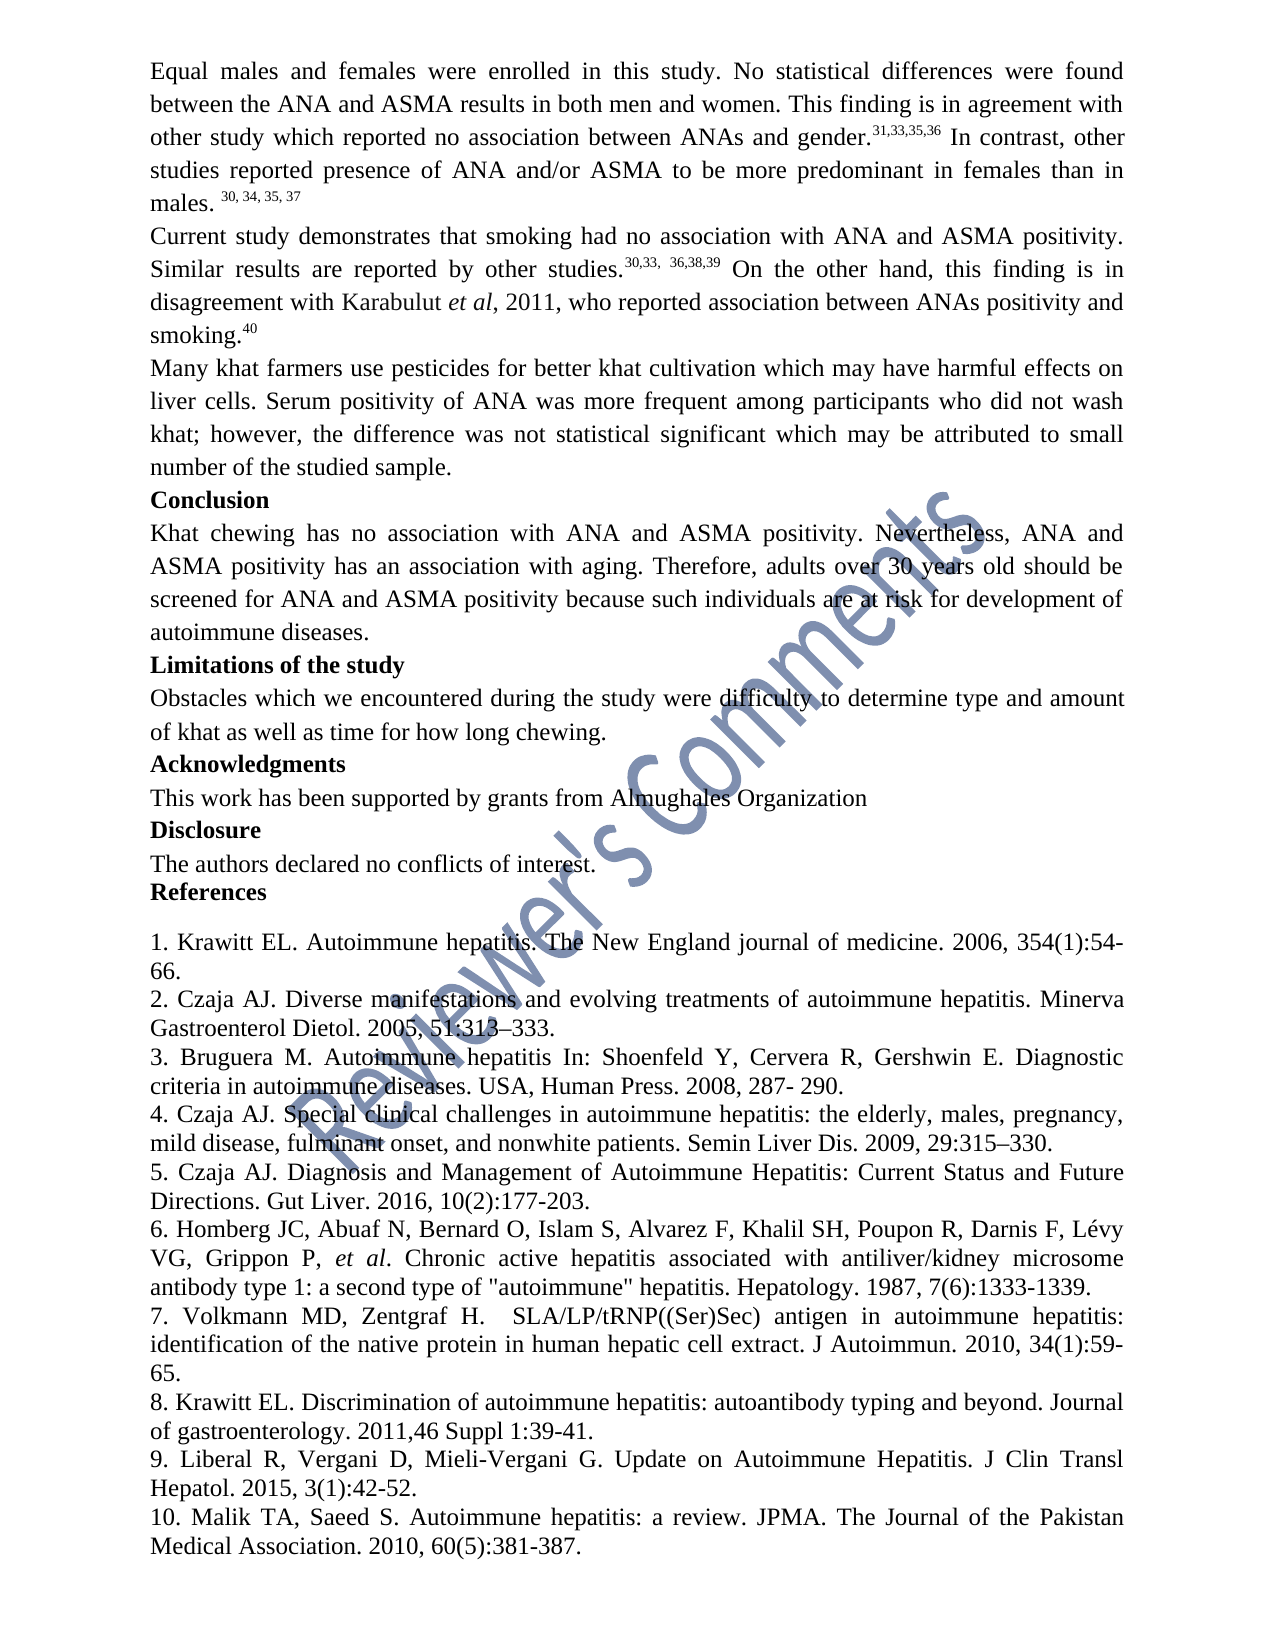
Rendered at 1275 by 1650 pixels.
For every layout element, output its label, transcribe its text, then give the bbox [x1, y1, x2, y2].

text 8. Krawitt EL. Discrimination of autoimmune hepatitis: autoantibody typing and beyond. Journal of gastroenterology. 2011,46 Suppl 1:39-41. [150, 1387, 1125, 1444]
text The authors declared no conflicts of interest. [150, 849, 1125, 877]
text 9. Liberal R, Vergani D, Mieli-Vergani G. Update on Autoimmune Hepatitis. J Clin Transl Hepatol. 2015, 3(1):42-52. [150, 1444, 1125, 1502]
text Current study demonstrates that smoking had no association with ANA and ASMA positivity. Similar results are reported by other studies.30,33, 36,38,39 On the other hand, this finding is in disagreement with Karabulut et al, 2011, who reported association between ANAs positivity and smoking.40 [150, 221, 1125, 349]
text References [150, 877, 1125, 906]
text Disclosure [150, 816, 1125, 844]
text 4. Czaja AJ. Special clinical challenges in autoimmune hepatitis: the elderly, males, pregnancy, mild disease, fulminant onset, and nonwhite patients. Semin Liver Dis. 2009, 29:315–330. [150, 1099, 1125, 1157]
text 1. Krawitt EL. Autoimmune hepatitis. The New England journal of medicine. 2006, 354(1):54-66. [150, 927, 1125, 984]
text Equal males and females were enrolled in this study. No statistical differences were found between the ANA and ASMA results in both men and women. This finding is in agreement with other study which reported no association between ANAs and gender.31,33,35,36 In contrast, other studies reported presence of ANA and/or ASMA to be more predominant in females than in males. 30, 34, 35, 37 [150, 56, 1125, 217]
text 7. Volkmann MD, Zentgraf H. SLA/LP/tRNP((Ser)Sec) antigen in autoimmune hepatitis: identification of the native protein in human hepatic cell extract. J Autoimmun. 2010, 34(1):59-65. [150, 1301, 1125, 1387]
text This work has been supported by grants from Almughales Organization [150, 783, 1125, 811]
text 3. Bruguera M. Autoimmune hepatitis In: Shoenfeld Y, Cervera R, Gershwin E. Diagnostic criteria in autoimmune diseases. USA, Human Press. 2008, 287- 290. [150, 1042, 1125, 1099]
text Limitations of the study [150, 651, 1125, 679]
text 10. Malik TA, Saeed S. Autoimmune hepatitis: a review. JPMA. The Journal of the Pakistan Medical Association. 2010, 60(5):381-387. [150, 1502, 1125, 1559]
text Obstacles which we encountered during the study were difficulty to determine type and amount of khat as well as time for how long chewing. [150, 683, 1125, 745]
text Conclusion [150, 485, 1125, 514]
text 6. Homberg JC, Abuaf N, Bernard O, Islam S, Alvarez F, Khalil SH, Poupon R, Darnis F, Lévy VG, Grippon P, et al. Chronic active hepatitis associated with antiliver/kidney microsome antibody type 1: a second type of "autoimmune" hepatitis. Hepatology. 1987, 7(6):1333-1339. [150, 1214, 1125, 1301]
text Khat chewing has no association with ANA and ASMA positivity. Nevertheless, ANA and ASMA positivity has an association with aging. Therefore, adults over 30 years old should be screened for ANA and ASMA positivity because such individuals are at risk for development of autoimmune diseases. [150, 518, 1125, 646]
text Many khat farmers use pesticides for better khat cultivation which may have harmful effects on liver cells. Serum positivity of ANA was more frequent among participants who did not wash khat; however, the difference was not statistical significant which may be attributed to small number of the studied sample. [150, 353, 1125, 481]
text 5. Czaja AJ. Diagnosis and Management of Autoimmune Hepatitis: Current Status and Future Directions. Gut Liver. 2016, 10(2):177-203. [150, 1157, 1125, 1214]
text 2. Czaja AJ. Diverse manifestations and evolving treatments of autoimmune hepatitis. Minerva Gastroenterol Dietol. 2005, 51:313–333. [150, 984, 1125, 1042]
text Acknowledgments [150, 749, 1125, 778]
